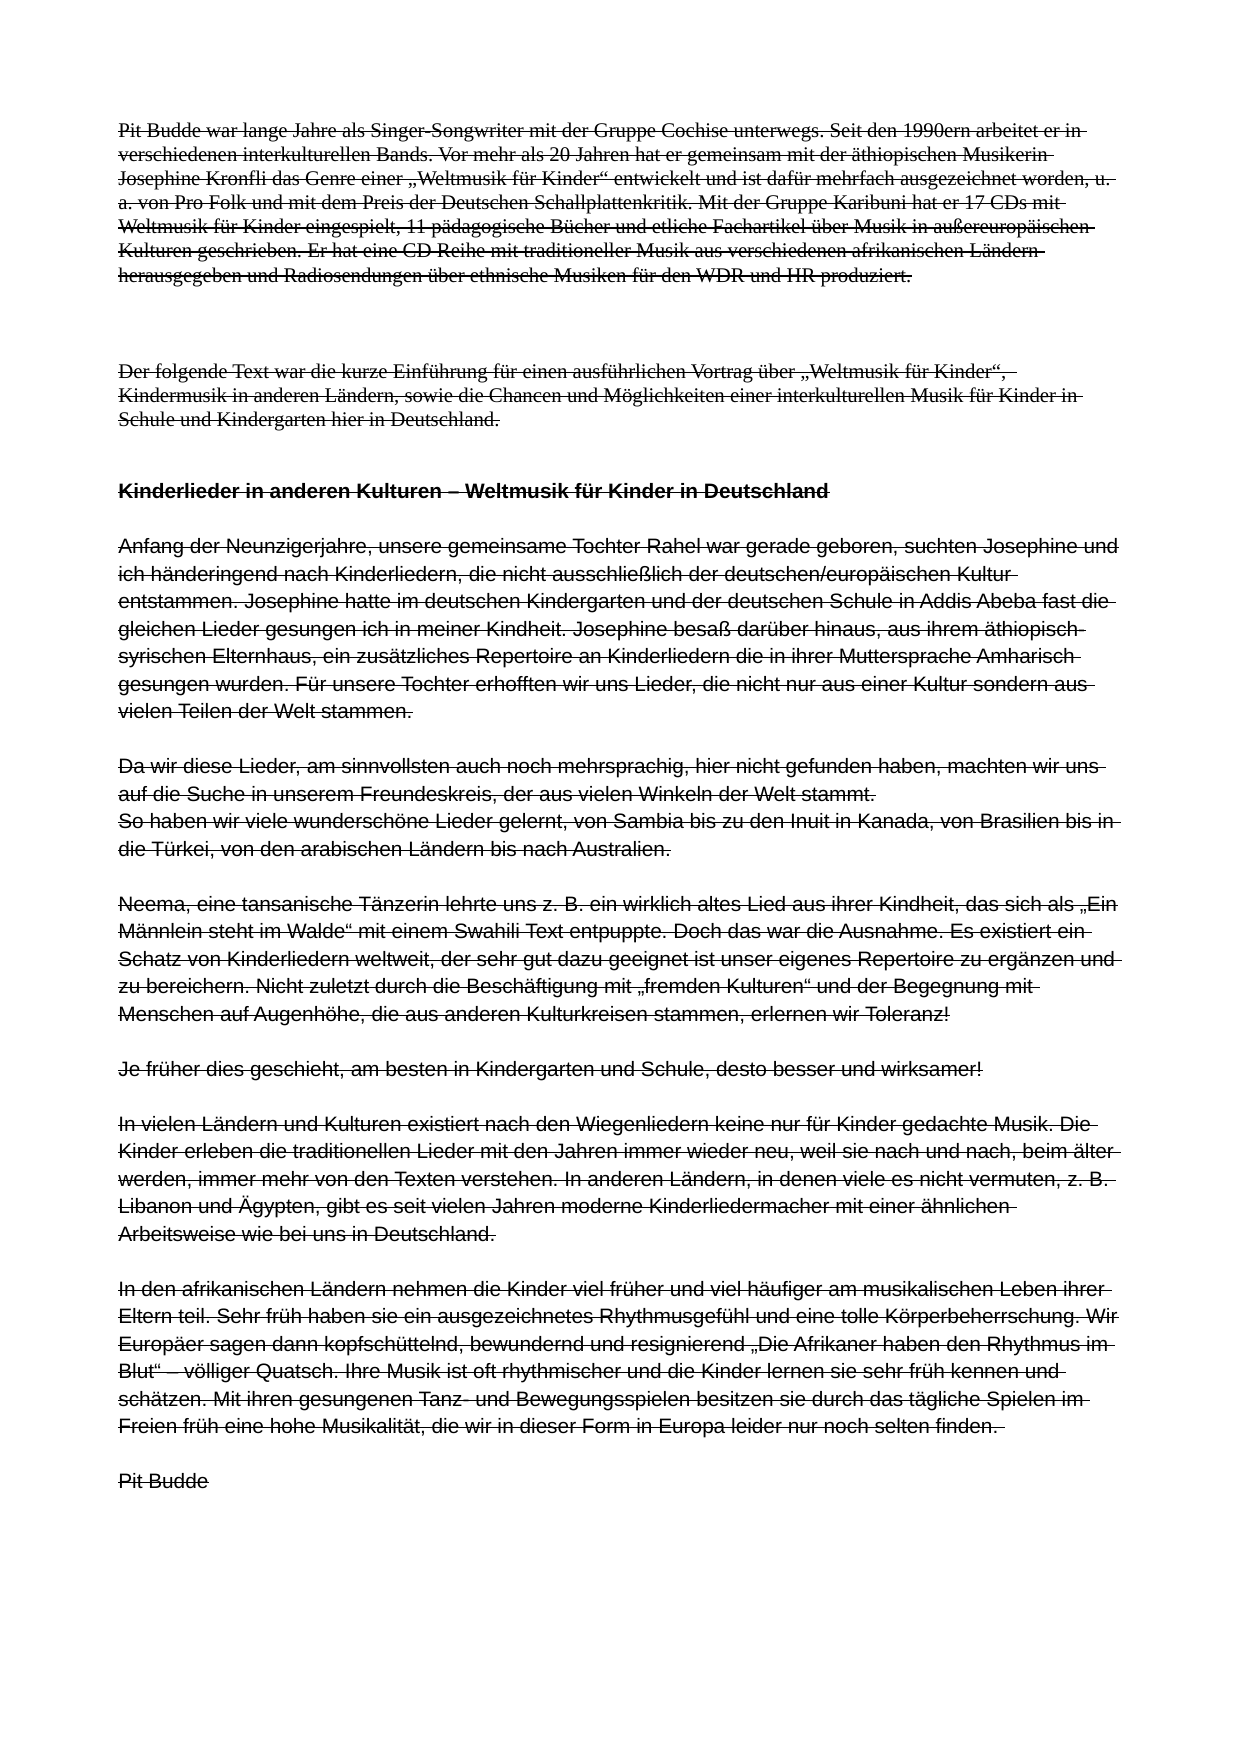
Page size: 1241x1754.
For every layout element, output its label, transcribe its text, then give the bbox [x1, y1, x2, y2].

text So haben wir viele wunderschöne Lieder gelernt, von Sambia bis zu den Inuit in Kanada, von Brasilien bis in die Türkei, von den arabischen Ländern bis nach Australien. [118, 809, 1122, 861]
text Je früher dies geschieht, am besten in Kindergarten und Schule, desto besser und wirksamer! [118, 1057, 1122, 1081]
text In den afrikanischen Ländern nehmen die Kinder viel früher und viel häufiger am musikalischen Leben ihrer Eltern teil. Sehr früh haben sie ein ausgezeichnetes Rhythmusgefühl und eine tolle Körperbeherrschung. Wir Europäer sagen dann kopfschüttelnd, bewundernd und resignierend „Die Afrikaner haben den Rhythmus im Blut“ – völliger Quatsch. Ihre Musik ist oft rhythmischer und die Kinder lernen sie sehr früh kennen und schätzen. Mit ihren gesungenen Tanz- und Bewegungsspielen besitzen sie durch das tägliche Spielen im Freien früh eine hohe Musikalität, die wir in dieser Form in Europa leider nur noch selten finden. [118, 1277, 1122, 1438]
text In vielen Ländern und Kulturen existiert nach den Wiegenliedern keine nur für Kinder gedachte Musik. Die Kinder erleben die traditionellen Lieder mit den Jahren immer wieder neu, weil sie nach und nach, beim älter werden, immer mehr von den Texten verstehen. In anderen Ländern, in denen viele es nicht vermuten, z. B. Libanon und Ägypten, gibt es seit vielen Jahren moderne Kinderliedermacher mit einer ähnlichen Arbeitsweise wie bei uns in Deutschland. [118, 1112, 1122, 1246]
text Neema, eine tansanische Tänzerin lehrte uns z. B. ein wirklich altes Lied aus ihrer Kindheit, das sich als „Ein Männlein steht im Walde“ mit einem Swahili Text entpuppte. Doch das war die Ausnahme. Es existiert ein Schatz von Kinderliedern weltweit, der sehr gut dazu geeignet ist unser eigenes Repertoire zu ergänzen und zu bereichern. Nicht zuletzt durch die Beschäftigung mit „fremden Kulturen“ und der Begegnung mit Menschen auf Augenhöhe, die aus anderen Kulturkreisen stammen, erlernen wir Toleranz! [118, 892, 1122, 960]
text Anfang der Neunzigerjahre, unsere gemeinsame Tochter Rahel war gerade geboren, suchten Josephine und ich händeringend nach Kinderliedern, die nicht ausschließlich der deutschen/europäischen Kultur entstammen. Josephine hatte im deutschen Kindergarten und der deutschen Schule in Addis Abeba fast die gleichen Lieder gesungen ich in meiner Kindheit. Josephine besaß darüber hinaus, aus ihrem äthiopisch-syrischen Elternhaus, ein zusätzliches Repertoire an Kinderliedern die in ihrer Muttersprache Amharisch gesungen wurden. Für unsere Tochter erhofften wir uns Lieder, die nicht nur aus einer Kultur sondern aus vielen Teilen der Welt stammen. [118, 534, 1122, 723]
text Pit Budde war lange Jahre als Singer-Songwriter mit der Gruppe Cochise unterwegs. Seit den 1990ern arbeitet er in verschiedenen interkulturellen Bands. Vor mehr als 20 Jahren hat er gemeinsam mit der äthiopischen Musikerin Josephine Kronfli das Genre einer „Weltmusik für Kinder“ entwickelt und ist dafür mehrfach ausgezeichnet worden, u. a. von Pro Folk und mit dem Preis der Deutschen Schallplattenkritik. Mit der Gruppe Karibuni hat er 17 CDs mit Weltmusik für Kinder eingespielt, 11 pädagogische Bücher und etliche Fachartikel über Musik in außereuropäischen Kulturen geschrieben. Er hat eine CD Reihe mit traditioneller Musik aus verschiedenen afrikanischen Ländern herausgegeben und Radiosendungen über ethnische Musiken für den WDR und HR produziert. [118, 118, 1122, 287]
text Der folgende Text war die kurze Einführung für einen ausführlichen Vortrag über „Weltmusik für Kinder“, Kindermusik in anderen Ländern, sowie die Chancen und Möglichkeiten einer interkulturellen Musik für Kinder in Schule und Kindergarten hier in Deutschland. [118, 359, 1122, 431]
text Pit Budde [118, 1469, 1122, 1493]
text Da wir diese Lieder, am sinnvollsten auch noch mehrsprachig, hier nicht gefunden haben, machten wir uns auf die Suche in unserem Freundeskreis, der aus vielen Winkeln der Welt stammt. [118, 754, 1122, 806]
text Kinderlieder in anderen Kulturen – Weltmusik für Kinder in Deutschland [118, 479, 1122, 503]
text Neema, eine tansanische Tänzerin lehrte uns z. B. ein wirklich altes Lied aus ihrer Kindheit, das sich als „Ein Männlein steht im Walde“ mit einem Swahili Text entpuppte. Doch das war die Ausnahme. Es existiert ein Schatz von Kinderliedern weltweit, der sehr gut dazu geeignet ist unser eigenes Repertoire zu ergänzen und zu bereichern. Nicht zuletzt durch die Beschäftigung mit „fremden Kulturen“ und der Begegnung mit Menschen auf Augenhöhe, die aus anderen Kulturkreisen stammen, erlernen wir Toleranz! [118, 961, 1122, 1026]
